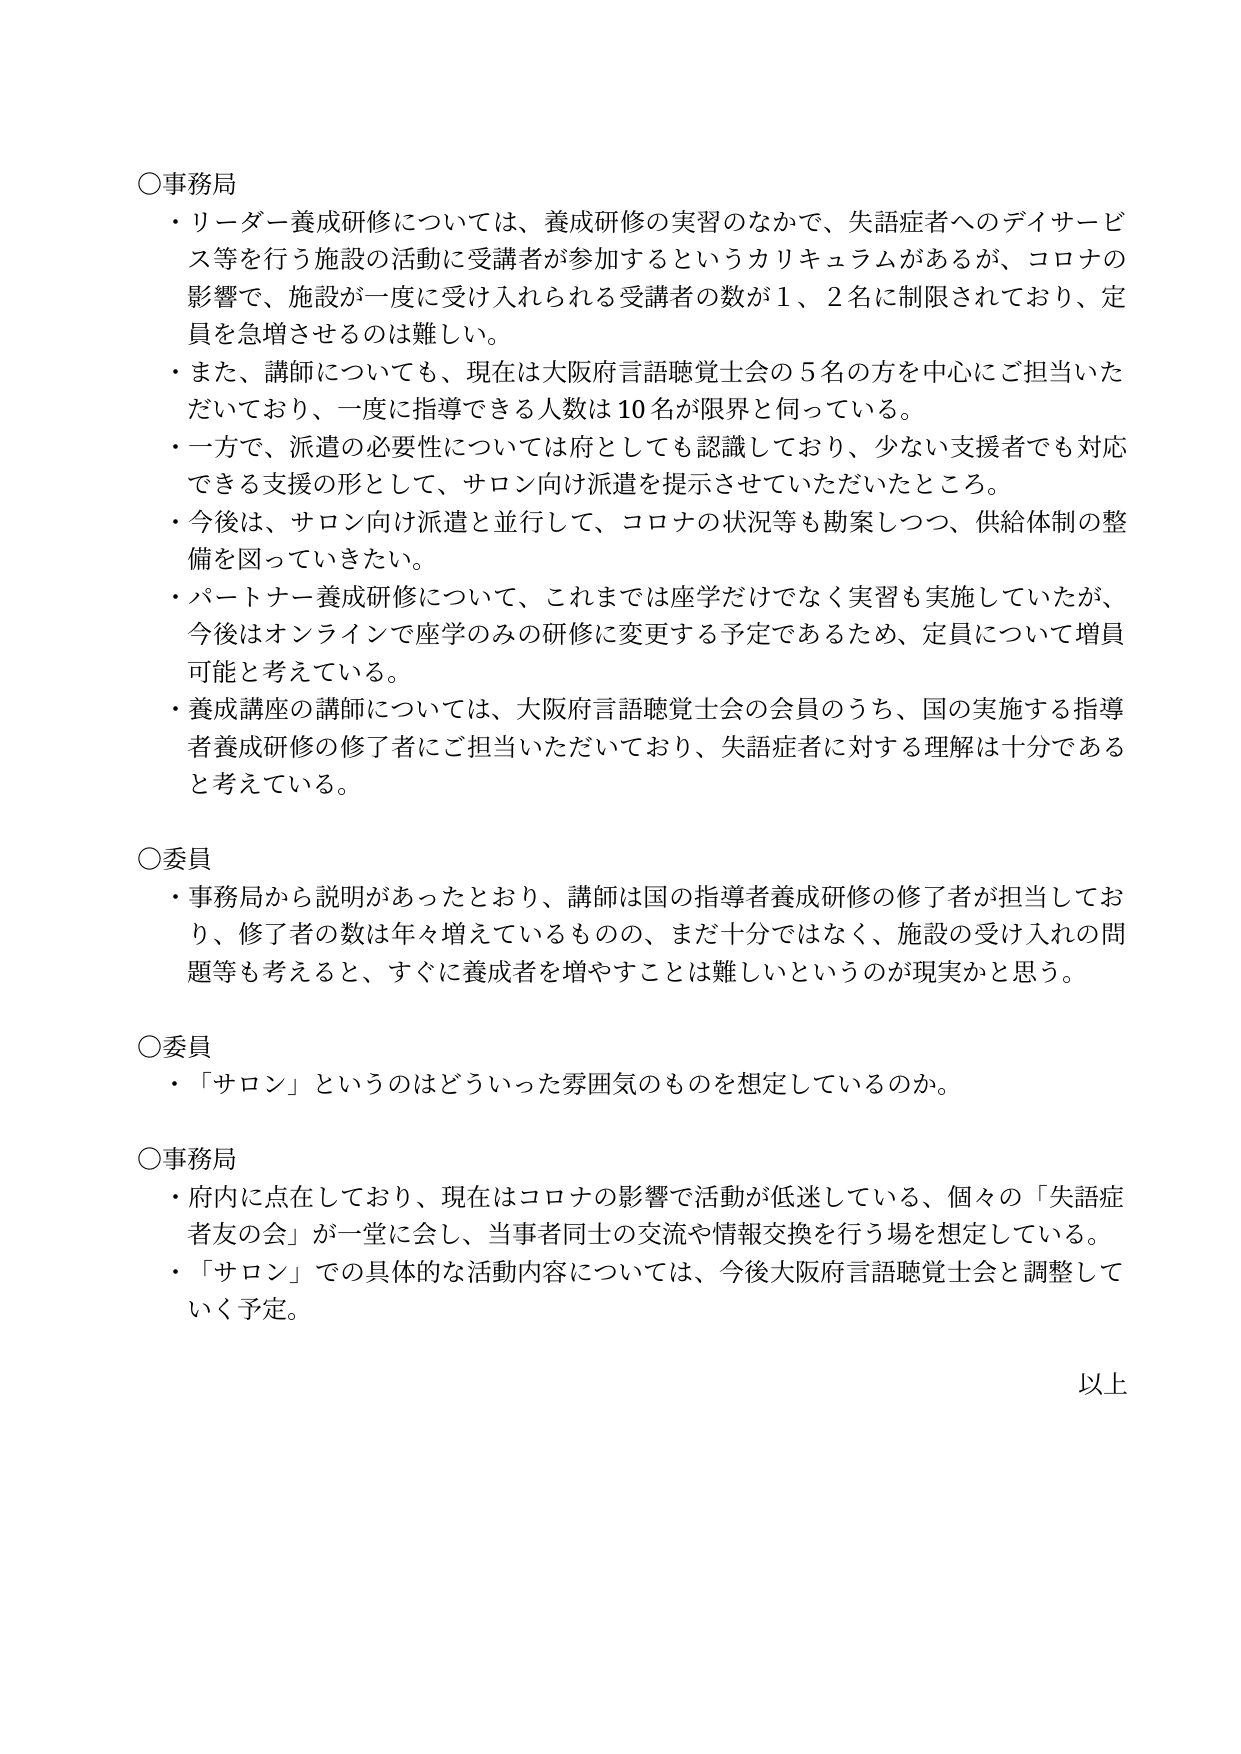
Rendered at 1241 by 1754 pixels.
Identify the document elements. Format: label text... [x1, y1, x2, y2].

text ・パートナー養成研修について、これまでは座学だけでなく実習も実施していたが、今後はオンラインで座学のみの研修に変更する予定であるため、定員について増員可能と考えている。 [112, 577, 1128, 689]
text 以上 [112, 1364, 1128, 1402]
text ・一方で、派遣の必要性については府としても認識しており、少ない支援者でも対応できる支援の形として、サロン向け派遣を提示させていただいたところ。 [112, 427, 1128, 502]
text ・リーダー養成研修については、養成研修の実習のなかで、失語症者へのデイサービス等を行う施設の活動に受講者が参加するというカリキュラムがあるが、コロナの影響で、施設が一度に受け入れられる受講者の数が１、２名に制限されており、定員を急増させるのは難しい。 [112, 202, 1128, 352]
text ・「サロン」での具体的な活動内容については、今後大阪府言語聴覚士会と調整していく予定。 [112, 1252, 1128, 1327]
text 〇事務局 [112, 164, 1128, 202]
text ・養成講座の講師については、大阪府言語聴覚士会の会員のうち、国の実施する指導者養成研修の修了者にご担当いただいており、失語症者に対する理解は十分であると考えている。 [112, 689, 1128, 802]
text ・事務局から説明があったとおり、講師は国の指導者養成研修の修了者が担当しており、修了者の数は年々増えているものの、まだ十分ではなく、施設の受け入れの問題等も考えると、すぐに養成者を増やすことは難しいというのが現実かと思う。 [112, 877, 1128, 989]
text 〇事務局 [112, 1139, 1128, 1177]
text ・「サロン」というのはどういった雰囲気のものを想定しているのか。 [112, 1064, 1128, 1102]
text 〇委員 [112, 839, 1128, 877]
text 〇委員 [112, 1027, 1128, 1064]
text ・府内に点在しており、現在はコロナの影響で活動が低迷している、個々の「失語症者友の会」が一堂に会し、当事者同士の交流や情報交換を行う場を想定している。 [112, 1177, 1128, 1252]
text ・また、講師についても、現在は大阪府言語聴覚士会の５名の方を中心にご担当いただいており、一度に指導できる人数は10名が限界と伺っている。 [112, 352, 1128, 427]
text ・今後は、サロン向け派遣と並行して、コロナの状況等も勘案しつつ、供給体制の整備を図っていきたい。 [112, 502, 1128, 577]
